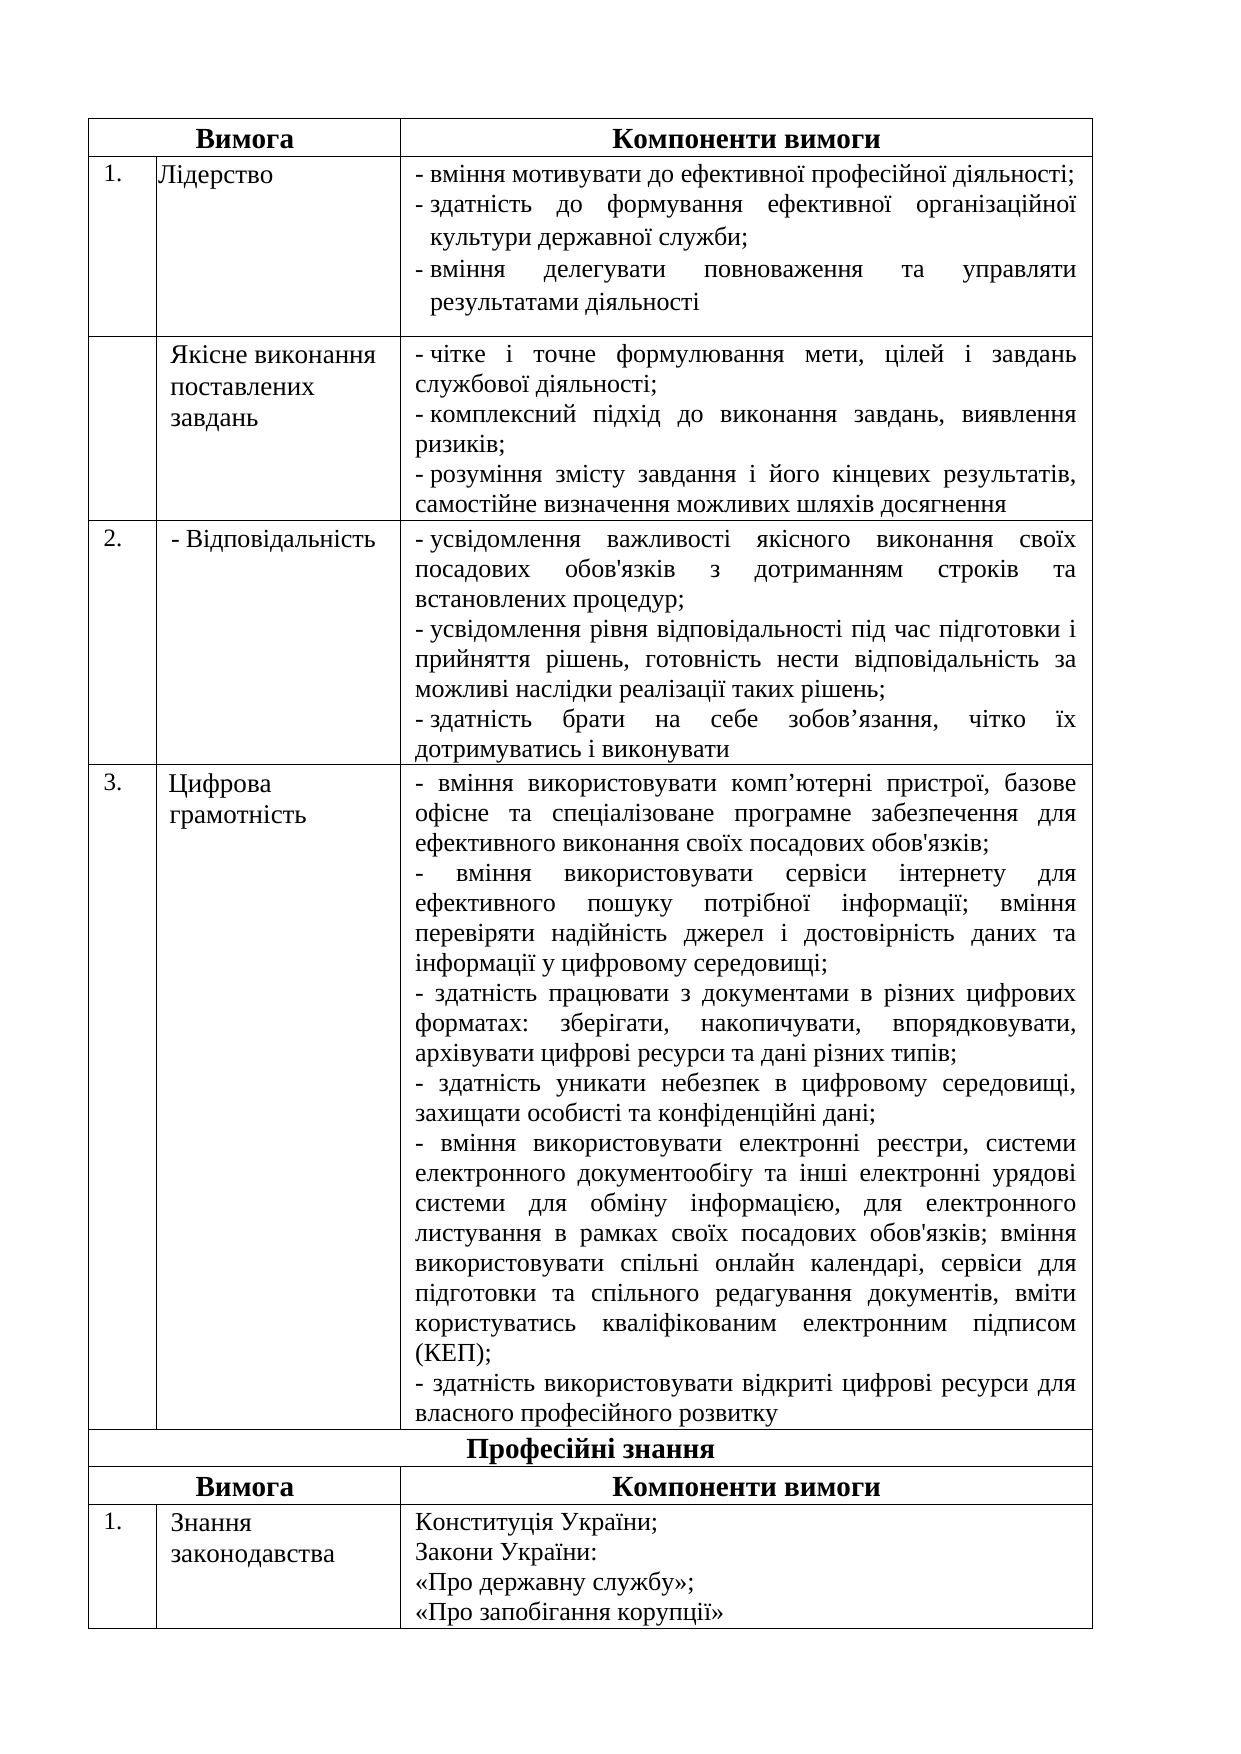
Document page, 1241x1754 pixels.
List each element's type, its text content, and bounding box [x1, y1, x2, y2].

table_cell Компоненти вимоги [401, 119, 1092, 156]
table_cell Вимога [89, 119, 400, 156]
table_cell Цифрова грамотність [157, 765, 400, 1428]
table_cell чітке і точне формулювання мети, цілей і завдань службової діяльності; комплексний підхід до виконання завдань, виявлення ризиків; розуміння змісту завдання і його кінцевих результатів, самостійне визначення можливих шляхів досягнення [401, 337, 1092, 520]
table_cell 3. [89, 765, 156, 1428]
table_cell [89, 337, 156, 520]
table_cell Лідерство [157, 157, 400, 336]
table_cell Конституція України; Закони України: «Про державну службу»; «Про запобігання корупції» [401, 1505, 1092, 1628]
table_cell Відповідальність [157, 521, 400, 764]
table_cell Знання законодавства [157, 1505, 400, 1628]
table_cell Професійні знання [89, 1430, 1092, 1466]
table_cell 2. [89, 521, 156, 764]
table_cell вміння мотивувати до ефективної професійної діяльності; здатність до формування ефективної організаційної культури державної служби; вміння делегувати повноваження та управляти результатами діяльності [401, 157, 1092, 336]
table_cell Компоненти вимоги [401, 1467, 1092, 1504]
table_cell усвідомлення важливості якісного виконання своїх посадових обов'язків з дотриманням строків та встановлених процедур; усвідомлення рівня відповідальності під час підготовки і прийняття рішень, готовність нести відповідальність за можливі наслідки реалізації таких рішень; здатність брати на себе зобов’язання, чітко їх дотримуватись і виконувати [401, 521, 1092, 764]
table_cell Якісне виконання поставлених завдань [157, 337, 400, 520]
table_cell - вміння використовувати комп’ютерні пристрої, базове офісне та спеціалізоване програмне забезпечення для ефективного виконання своїх посадових обов'язків; - вміння використовувати сервіси інтернету для ефективного пошуку потрібної інформації; вміння перевіряти надійність джерел і достовірність даних та інформації у цифровому середовищі; - здатність працювати з документами в різних цифрових форматах: зберігати, накопичувати, впорядковувати, архівувати цифрові ресурси та дані різних типів; - здатність уникати небезпек в цифровому середовищі, захищати особисті та конфіденційні дані; - вміння використовувати електронні реєстри, системи електронного документообігу та інші електронні урядові системи для обміну інформацією, для електронного листування в рамках своїх посадових обов'язків; вміння використовувати спільні онлайн календарі, сервіси для підготовки та спільного редагування документів, вміти користуватись кваліфікованим електронним підписом (КЕП); - здатність використовувати відкриті цифрові ресурси для власного професійного розвитку [401, 765, 1092, 1428]
table_cell 1. [89, 157, 156, 336]
table_cell 1. [89, 1505, 156, 1628]
table_cell Вимога [89, 1467, 400, 1504]
